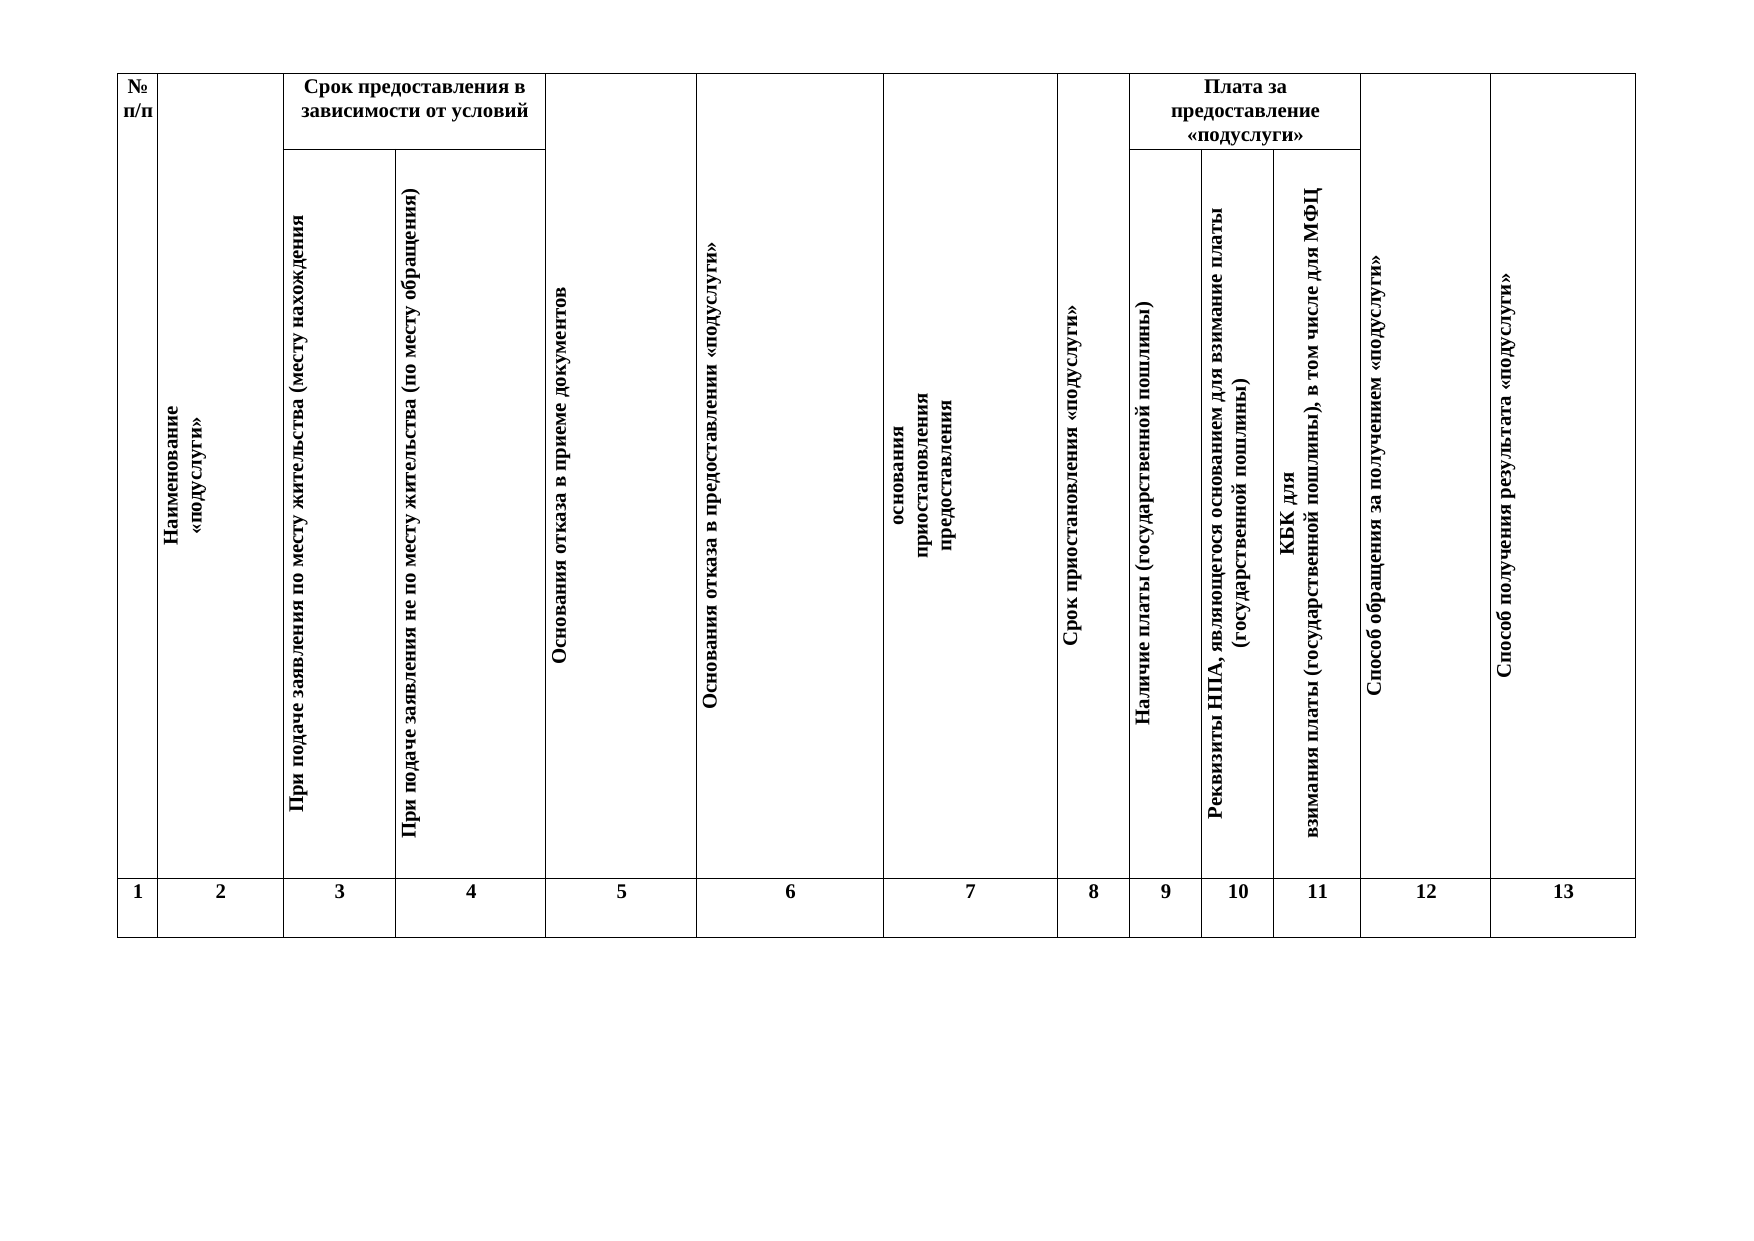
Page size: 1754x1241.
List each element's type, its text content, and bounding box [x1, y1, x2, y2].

table_cell 12 [1361, 879, 1490, 937]
table_cell Реквизиты НПА, являющегося основанием для взимание платы (государственной пошлины) [1202, 150, 1273, 878]
table_cell 10 [1202, 879, 1273, 937]
table_header Плата за предоставление «подуслуги» [1130, 74, 1360, 149]
table_header Наименование «подуслуги» [158, 74, 283, 878]
table_cell 8 [1058, 879, 1129, 937]
table_header Срок предоставления в зависимости от условий [284, 74, 545, 149]
table_cell 4 [396, 879, 545, 937]
table_cell 13 [1491, 879, 1635, 937]
table_cell 11 [1274, 879, 1360, 937]
table_cell 1 [118, 879, 157, 937]
table_cell 5 [546, 879, 696, 937]
table_header Способ получения результата «подуслуги» [1491, 74, 1635, 878]
table_header Основания отказа в приеме документов [546, 74, 696, 878]
table_header основания приостановления предоставления [884, 74, 1057, 878]
table_cell При подаче заявления не по месту жительства (по месту обращения) [396, 150, 545, 878]
table_cell Наличие платы (государственной пошлины) [1130, 150, 1201, 878]
table_cell 9 [1130, 879, 1201, 937]
table_cell 6 [697, 879, 883, 937]
table_cell 2 [158, 879, 283, 937]
table_cell При подаче заявления по месту жительства (месту нахождения [284, 150, 395, 878]
table_header Способ обращения за получением «подуслуги» [1361, 74, 1490, 878]
table_cell КБК для взимания платы (государственной пошлины), в том числе для МФЦ [1274, 150, 1360, 878]
table_header Основания отказа в предоставлении «подуслуги» [697, 74, 883, 878]
table_header № п/п [118, 74, 157, 878]
table_header Срок приостановления «подуслуги» [1058, 74, 1129, 878]
table_cell 3 [284, 879, 395, 937]
table_cell 7 [884, 879, 1057, 937]
